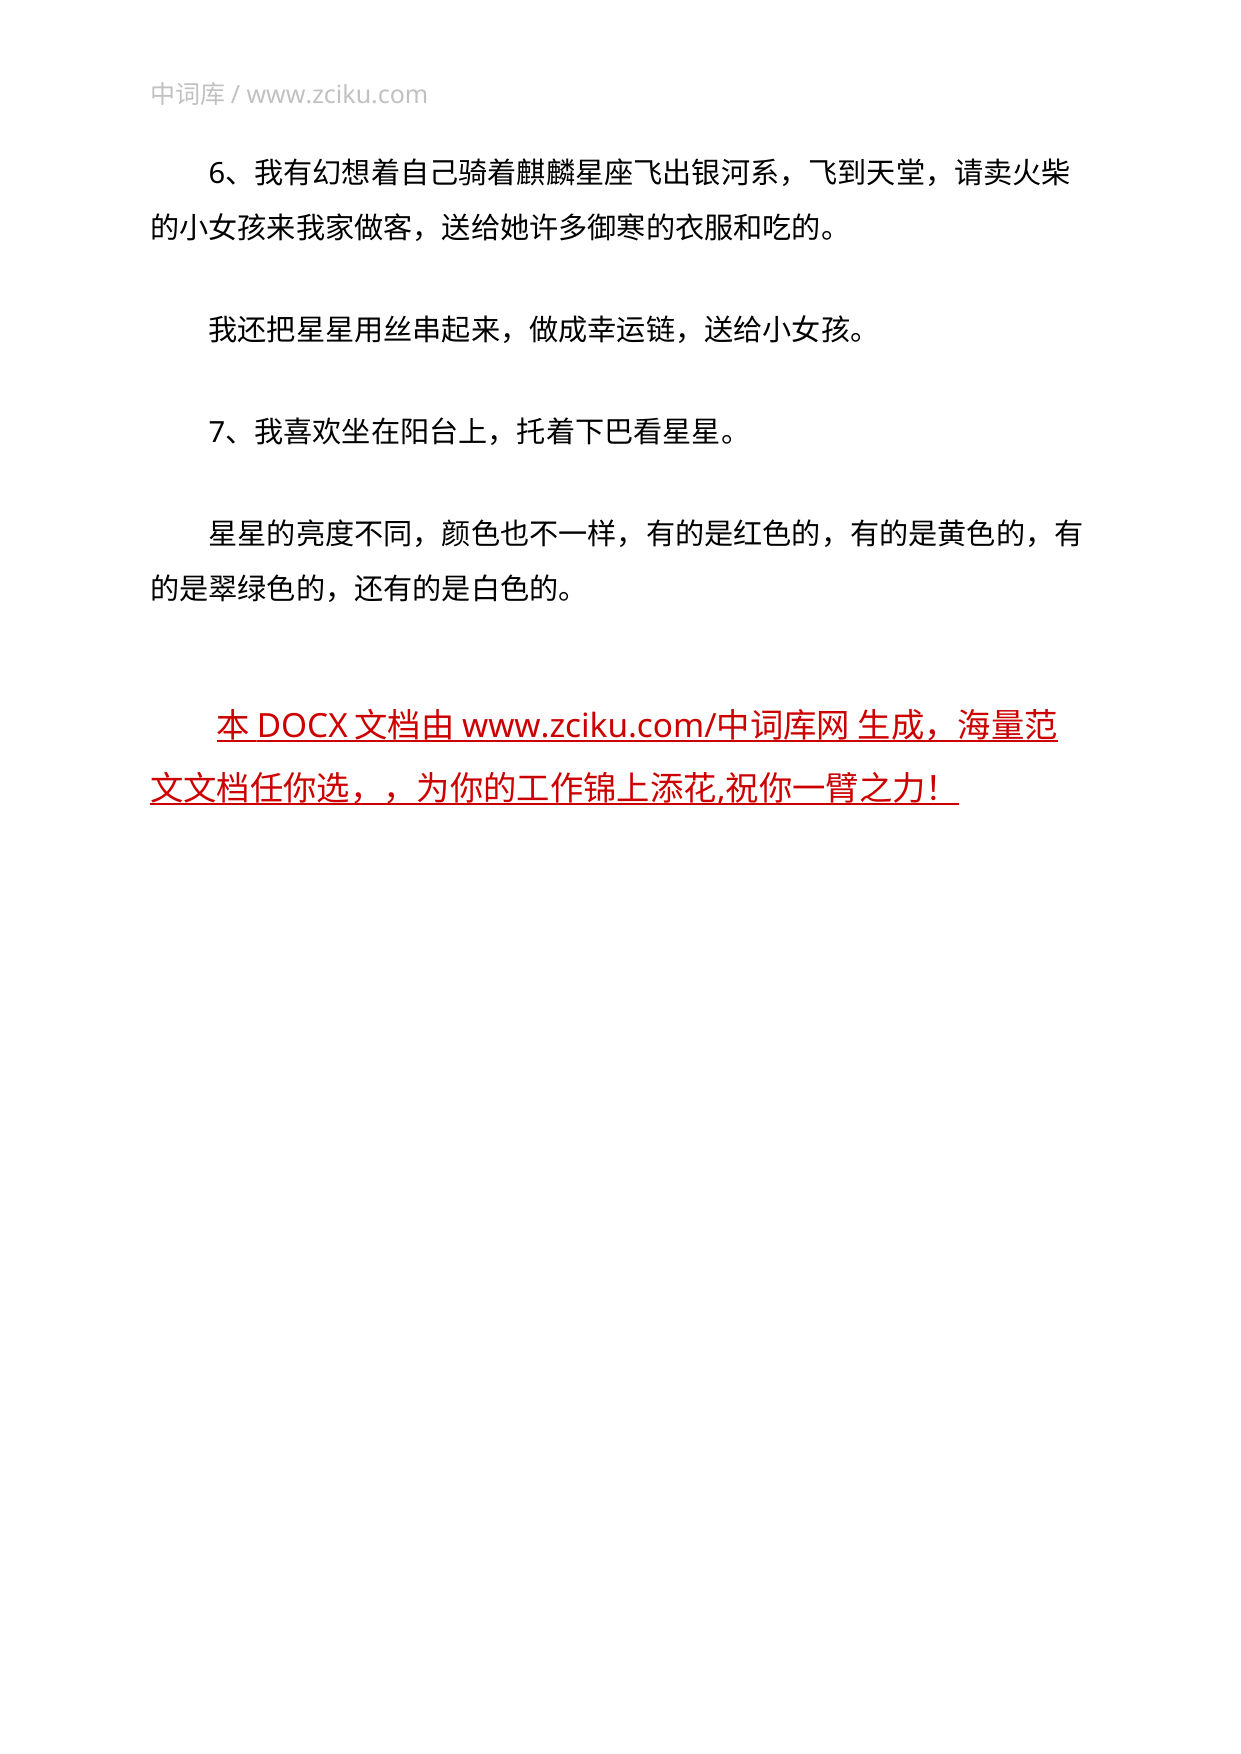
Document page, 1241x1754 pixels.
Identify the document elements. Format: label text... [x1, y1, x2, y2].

text 我还把星星用丝串起来，做成幸运链，送给小女孩。 [150, 307, 1090, 349]
text 星星的亮度不同，颜色也不一样，有的是红色的，有的是黄色的，有的是翠绿色的，还有的是白色的。 [150, 511, 1090, 608]
text 7、我喜欢坐在阳台上，托着下巴看星星。 [150, 408, 1090, 451]
text 6、我有幻想着自己骑着麒麟星座飞出银河系，飞到天堂，请卖火柴的小女孩来我家做客，送给她许多御寒的衣服和吃的。 [150, 150, 1090, 247]
text 本DOCX文档由 www.zciku.com/中词库网 生成，海量范文文档任你选，，为你的工作锦上添花,祝你一臂之力！ [150, 698, 1090, 810]
